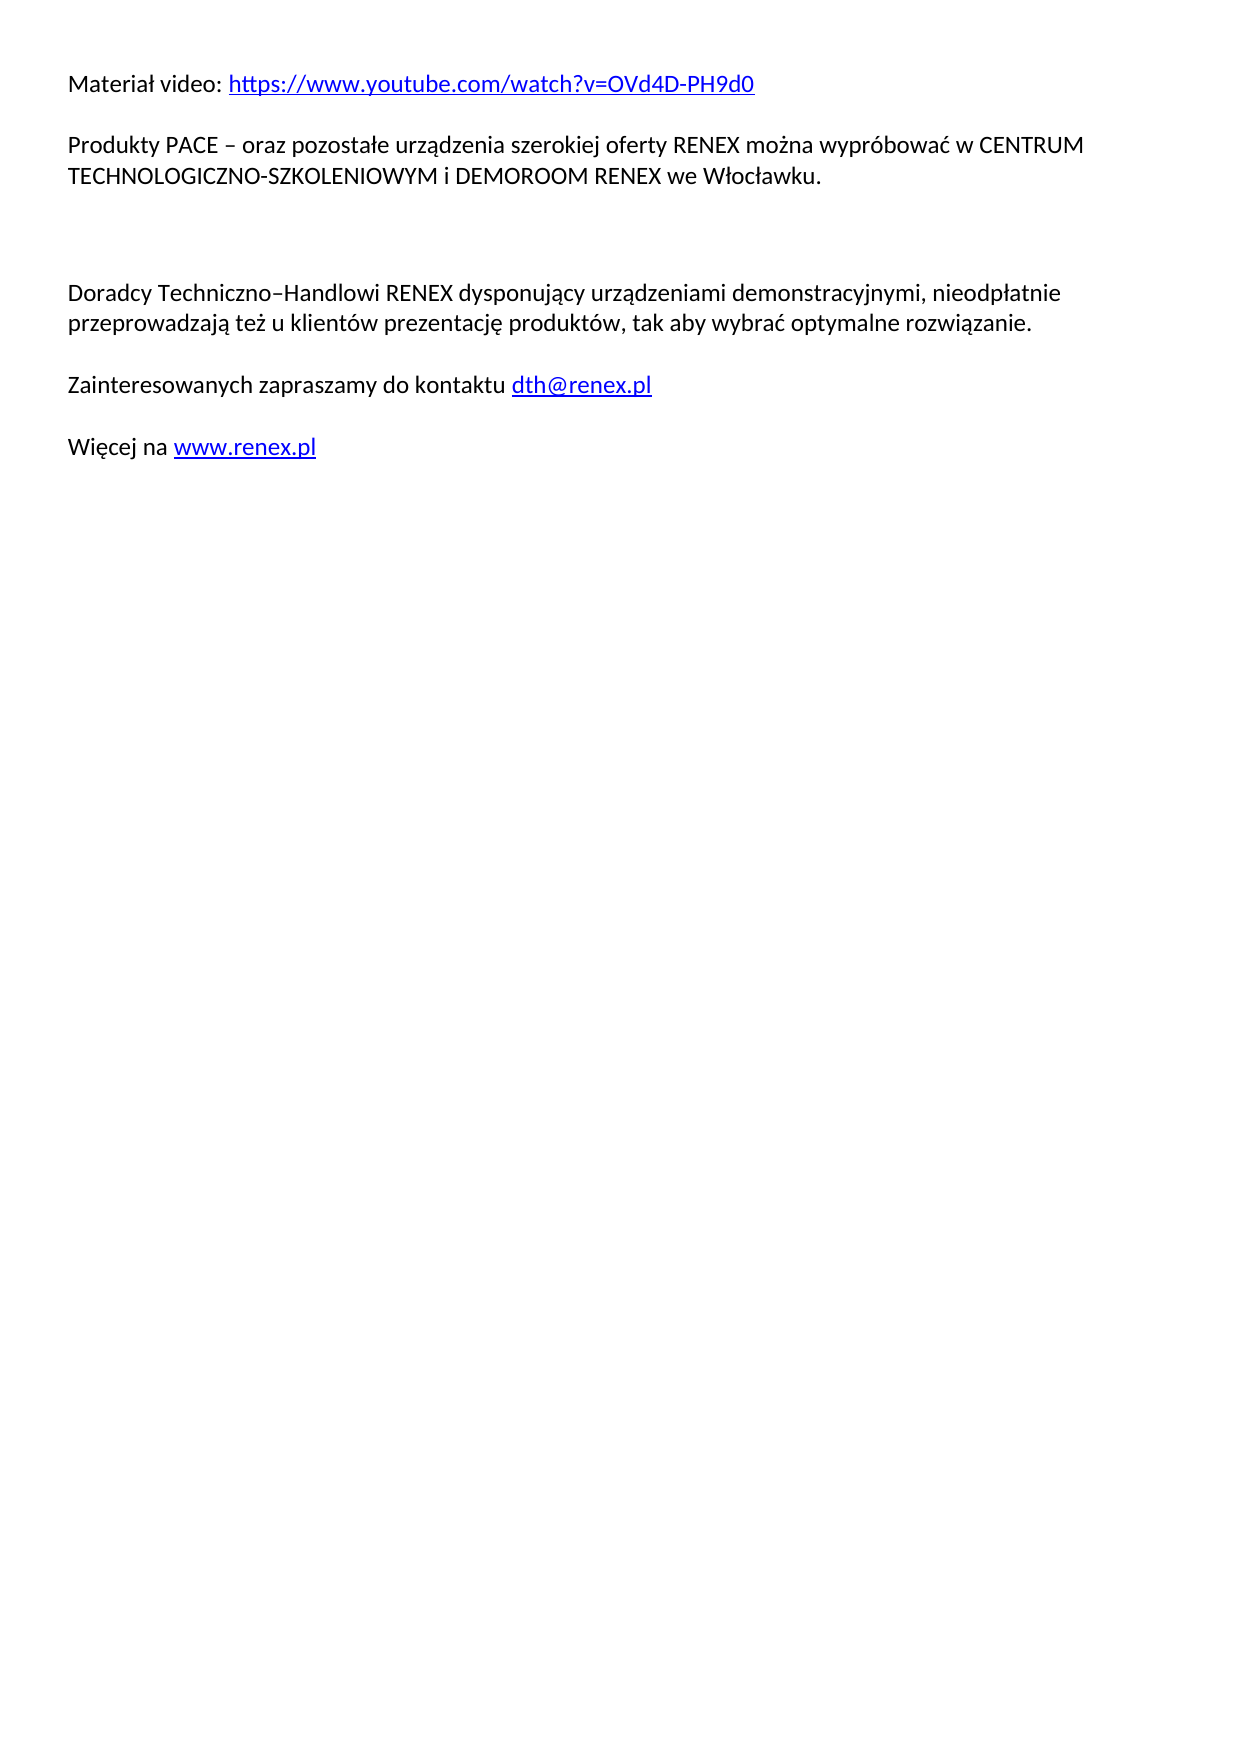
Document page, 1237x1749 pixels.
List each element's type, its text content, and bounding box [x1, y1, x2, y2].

text Zainteresowanych zapraszamy do kontaktu dth@renex.pl [68, 369, 1169, 400]
text Produkty PACE – oraz pozostałe urządzenia szerokiej oferty RENEX można wypróbować w CENTRUM TECHNOLOGICZNO-SZKOLENIOWYM i DEMOROOM RENEX we Włocławku. [68, 129, 1169, 191]
text Doradcy Techniczno–Handlowi RENEX dysponujący urządzeniami demonstracyjnymi, nieodpłatnie przeprowadzają też u klientów prezentację produktów, tak aby wybrać optymalne rozwiązanie. [68, 277, 1169, 338]
text Więcej na www.renex.pl [68, 431, 1169, 462]
text Materiał video: https://www.youtube.com/watch?v=OVd4D-PH9d0 [68, 68, 1169, 98]
